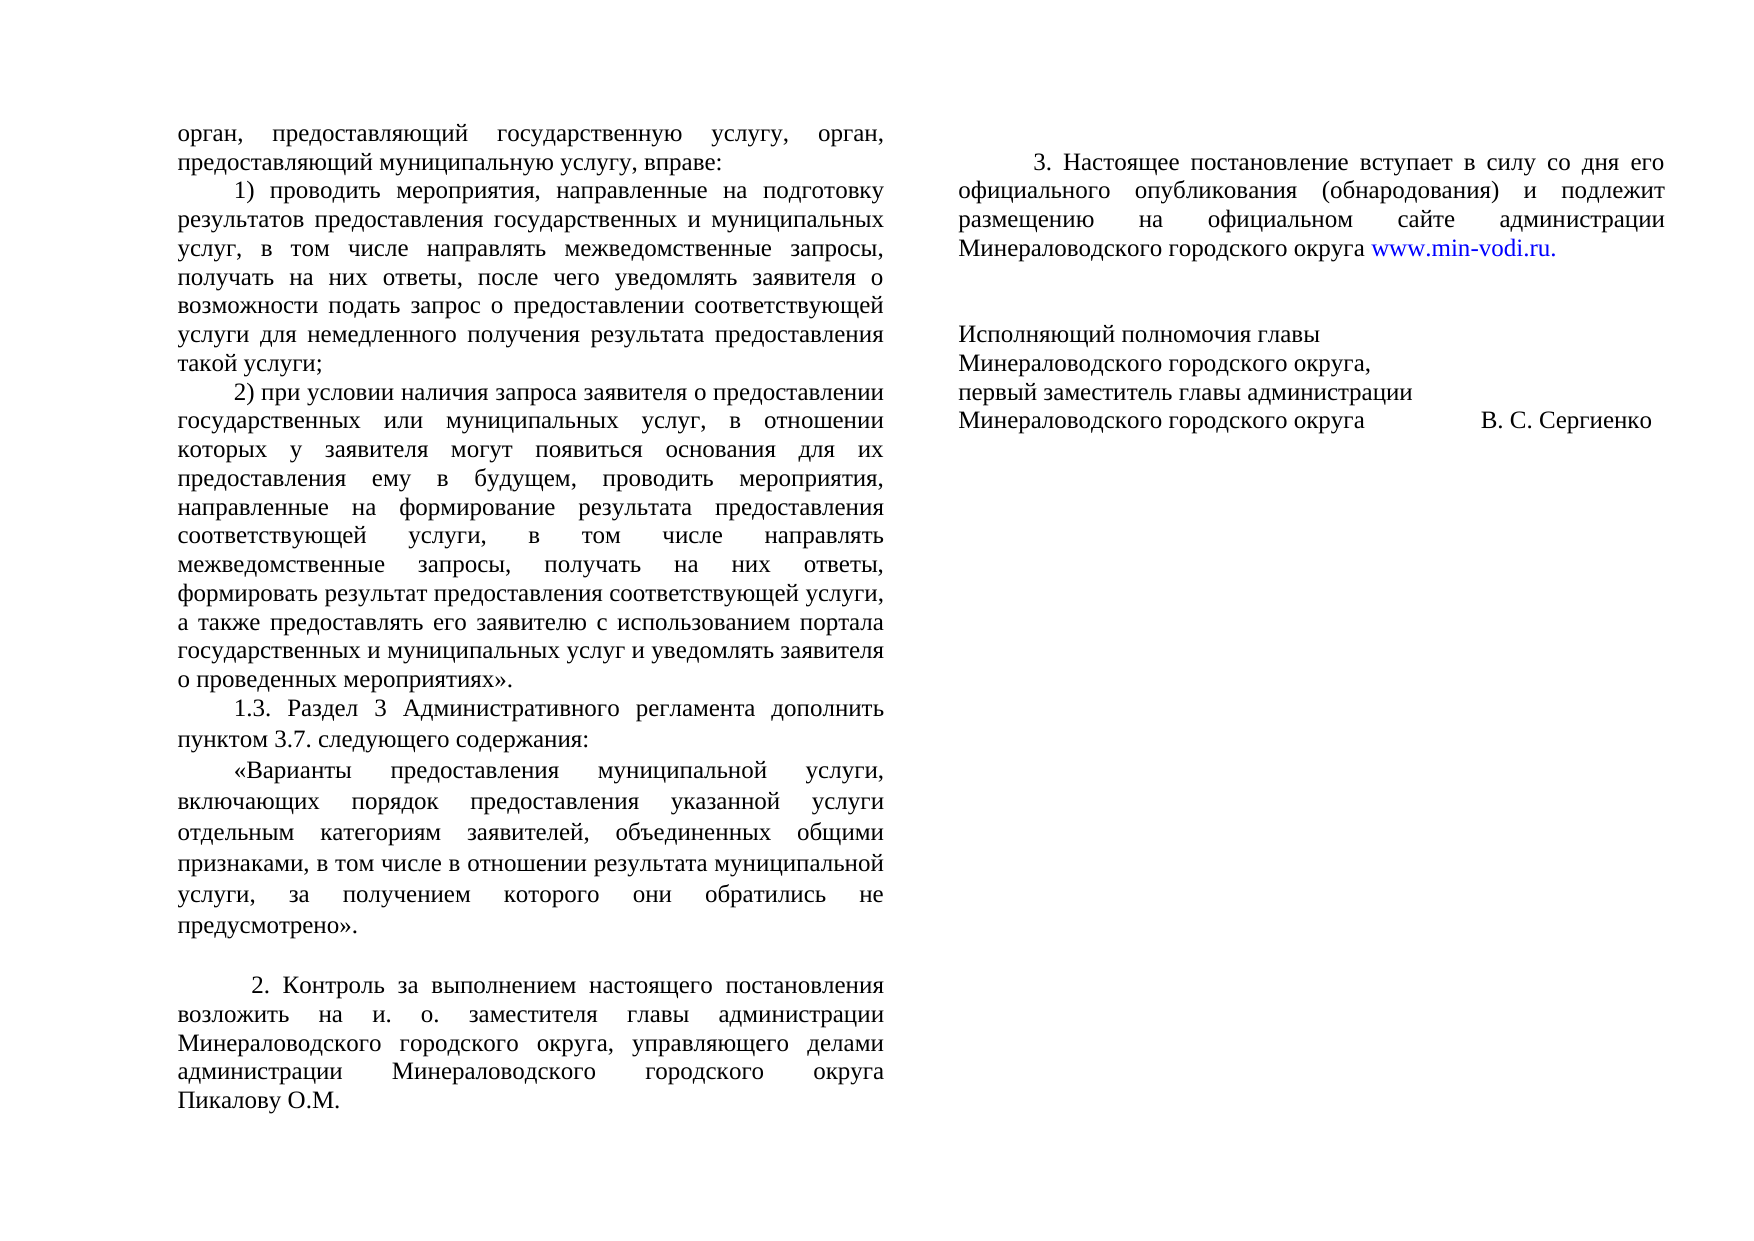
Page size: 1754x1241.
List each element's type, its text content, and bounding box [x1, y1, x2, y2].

text 2) при условии наличия запроса заявителя о предоставлении государственных или муниципальных услуг, в отношении которых у заявителя могут появиться основания для их предоставления ему в будущем, проводить мероприятия, направленные на формирование результата предоставления соответствующей услуги, в том числе направлять межведомственные запросы, получать на них ответы, формировать результат предоставления соответствующей услуги, а также предоставлять его заявителю с использованием портала государственных и муниципальных услуг и уведомлять заявителя о проведенных мероприятиях». [177, 377, 884, 693]
text «Варианты предоставления муниципальной услуги, включающих порядок предоставления указанной услуги отдельным категориям заявителей, объединенных общими признаками, в том числе в отношении результата муниципальной услуги, за получением которого они обратились не предусмотрено». [177, 755, 884, 939]
text Исполняющий полномочия главы [958, 319, 1665, 348]
text первый заместитель главы администрации [958, 377, 1665, 406]
text 1) проводить мероприятия, направленные на подготовку результатов предоставления государственных и муниципальных услуг, в том числе направлять межведомственные запросы, получать на них ответы, после чего уведомлять заявителя о возможности подать запрос о предоставлении соответствующей услуги для немедленного получения результата предоставления такой услуги; [177, 176, 884, 377]
text 2. Контроль за выполнением настоящего постановления возложить на и. о. заместителя главы администрации Минераловодского городского округа, управляющего делами администрации Минераловодского городского округа Пикалову О.М. [177, 970, 884, 1114]
text 1.3. Раздел 3 Административного регламента дополнить пунктом 3.7. следующего содержания: [177, 693, 884, 753]
text Минераловодского городского округа В. С. Сергиенко [958, 406, 1665, 434]
text 3. Настоящее постановление вступает в силу со дня его официального опубликования (обнародования) и подлежит размещению на официальном сайте администрации Минераловодского городского округа www.min-vodi.ru. [958, 147, 1665, 262]
text Минераловодского городского округа, [958, 348, 1665, 377]
